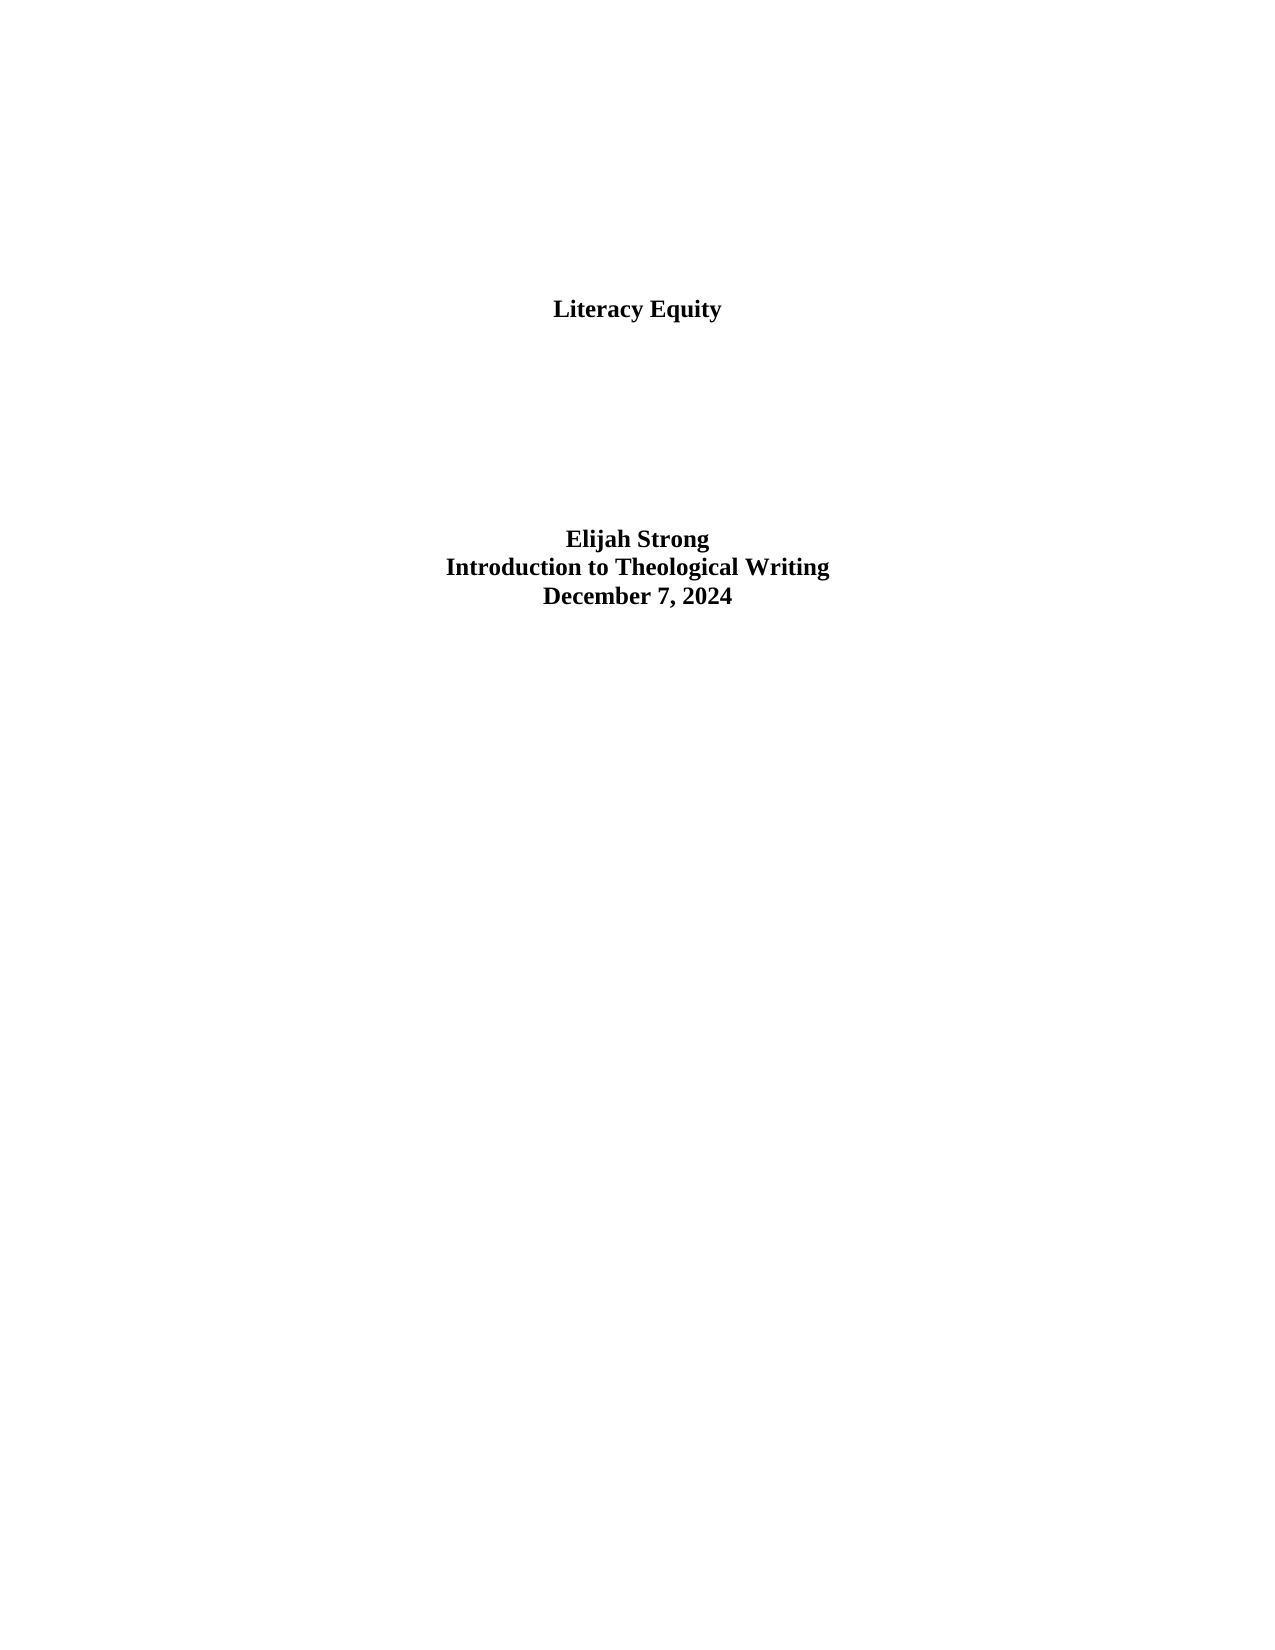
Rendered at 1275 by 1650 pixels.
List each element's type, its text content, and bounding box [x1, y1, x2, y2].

text Elijah Strong [150, 524, 1125, 552]
text Literacy Equity [150, 294, 1125, 322]
text Introduction to Theological Writing [150, 552, 1125, 581]
text December 7, 2024 [150, 581, 1125, 610]
